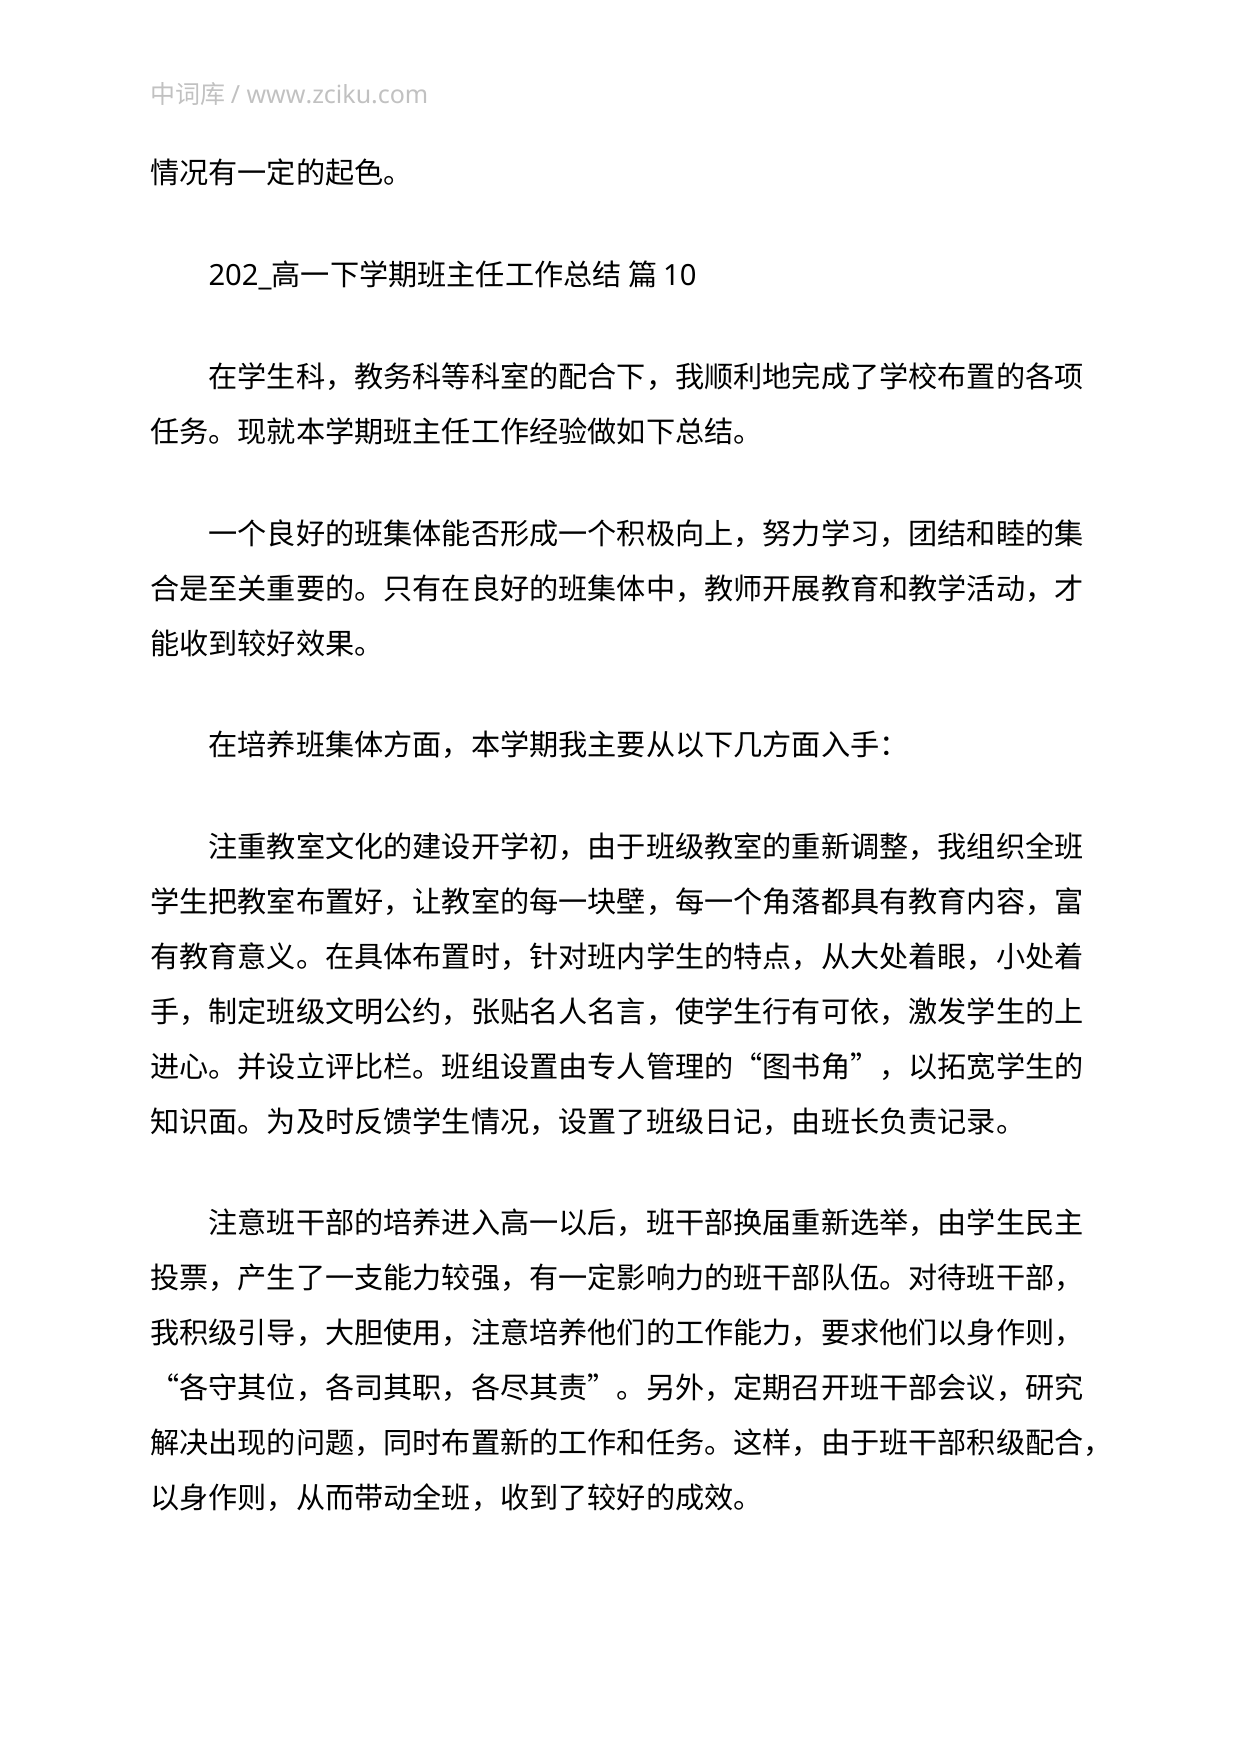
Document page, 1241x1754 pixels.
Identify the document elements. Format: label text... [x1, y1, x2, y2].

text 一个良好的班集体能否形成一个积极向上，努力学习，团结和睦的集合是至关重要的。只有在良好的班集体中，教师开展教育和教学活动，才能收到较好效果。 [150, 510, 1090, 662]
text 注意班干部的培养进入高一以后，班干部换届重新选举，由学生民主投票，产生了一支能力较强，有一定影响力的班干部队伍。对待班干部，我积级引导，大胆使用，注意培养他们的工作能力，要求他们以身作则，“各守其位，各司其职，各尽其责”。另外，定期召开班干部会议，研究解决出现的问题，同时布置新的工作和任务。这样，由于班干部积级配合，以身作则，从而带动全班，收到了较好的成效。 [150, 1200, 1090, 1517]
text 注重教室文化的建设开学初，由于班级教室的重新调整，我组织全班学生把教室布置好，让教室的每一块壁，每一个角落都具有教育内容，富有教育意义。在具体布置时，针对班内学生的特点，从大处着眼，小处着手，制定班级文明公约，张贴名人名言，使学生行有可依，激发学生的上进心。并设立评比栏。班组设置由专人管理的“图书角”，以拓宽学生的知识面。为及时反馈学生情况，设置了班级日记，由班长负责记录。 [150, 824, 1090, 1141]
text 202_高一下学期班主任工作总结 篇10 [150, 252, 1090, 294]
text 在培养班集体方面，本学期我主要从以下几方面入手： [150, 722, 1090, 764]
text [150, 150, 1090, 192]
text 在学生科，教务科等科室的配合下，我顺利地完成了学校布置的各项任务。现就本学期班主任工作经验做如下总结。 [150, 354, 1090, 451]
